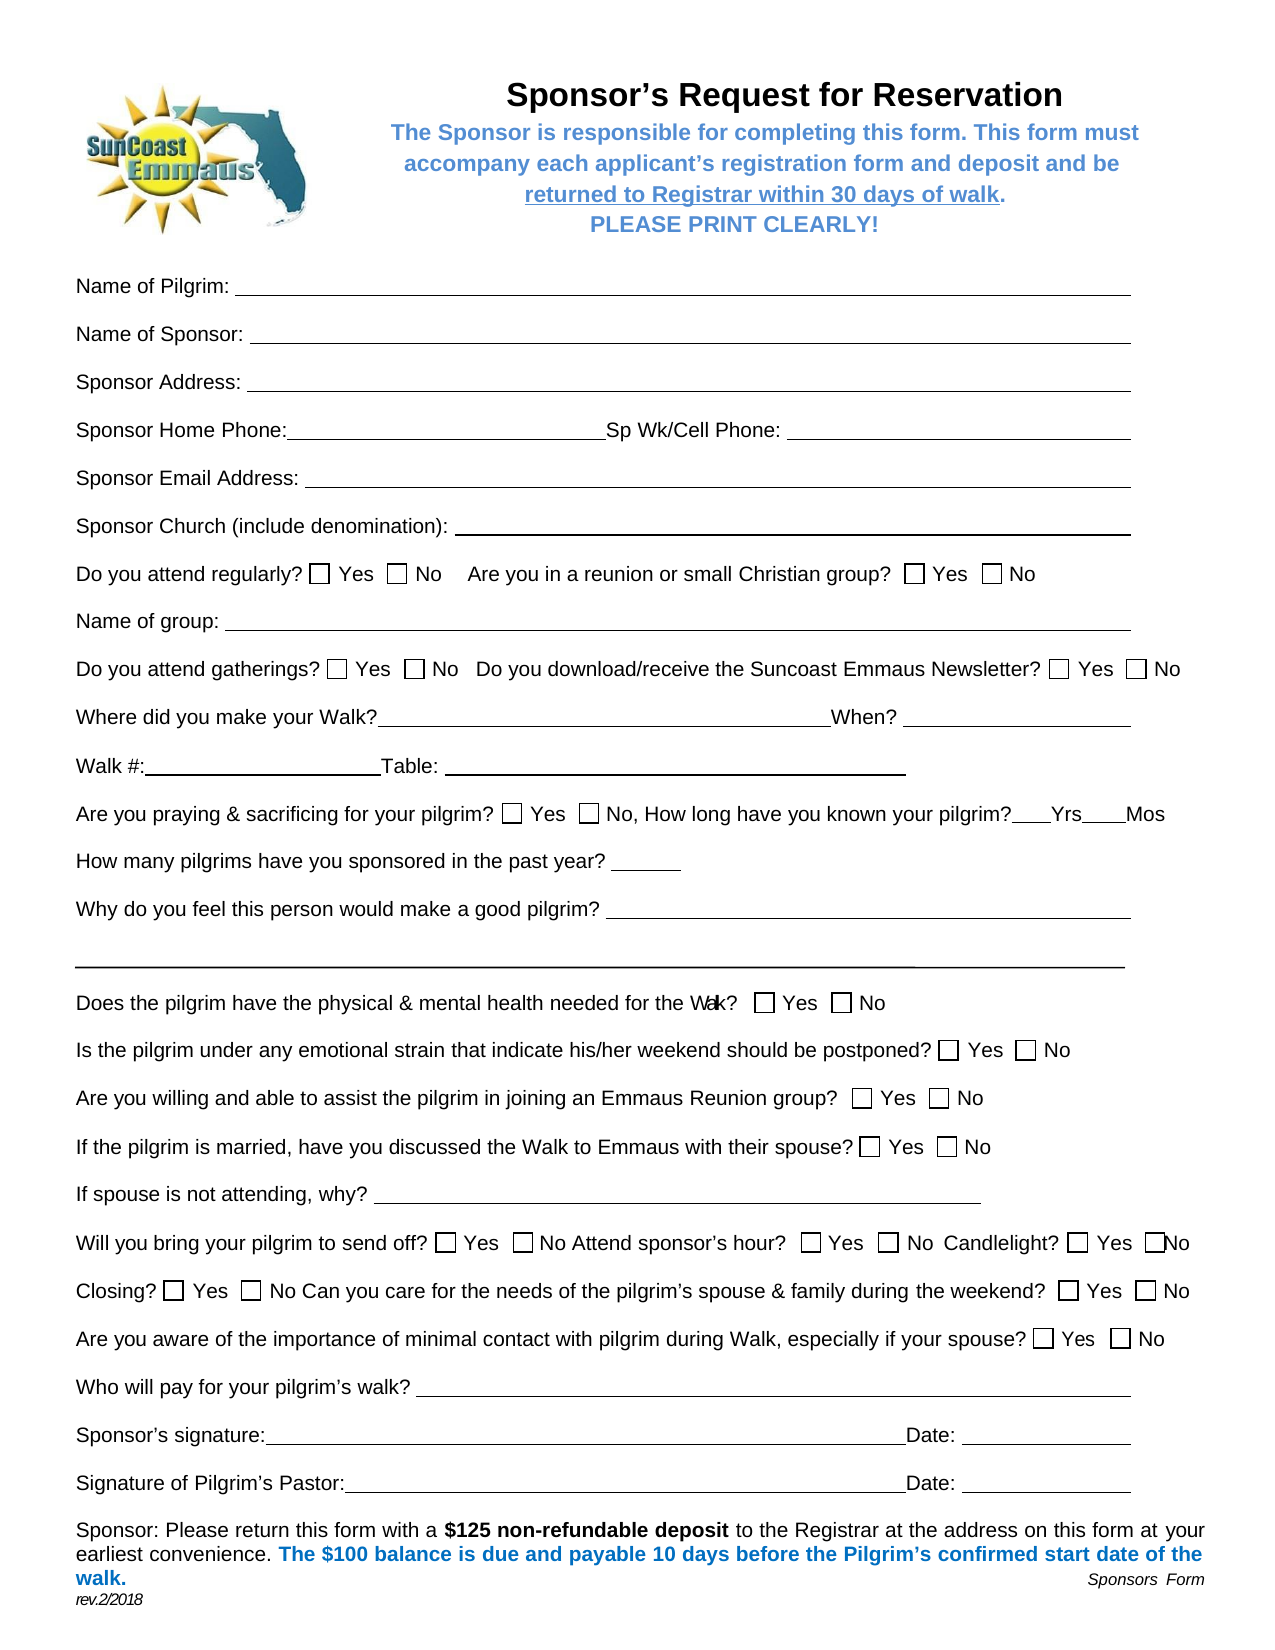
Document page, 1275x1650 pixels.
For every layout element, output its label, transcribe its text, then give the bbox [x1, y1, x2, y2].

text Signature of Pilgrim’s Pastor: Date: [76, 1471, 1216, 1495]
text Does the pilgrim have the physical & mental health needed for the Walk? Yes No [76, 991, 1216, 1014]
picture [75, 83, 318, 235]
text Sponsor’s signature: Date: [76, 1423, 1216, 1447]
text Name of Pilgrim: [76, 274, 1216, 298]
text Sponsor Church (include denomination): [76, 513, 1216, 537]
text How many pilgrims have you sponsored in the past year? [76, 849, 1216, 873]
text Are you praying & sacrificing for your pilgrim? Yes No, How long have you known your pilgrim? Yrs Mos [76, 801, 1216, 825]
text Why do you feel this person would make a good pilgrim? [76, 897, 1216, 921]
text Name of group: [76, 609, 1216, 633]
text Walk #: Table: [76, 753, 1216, 777]
text Sponsor Email Address: [76, 466, 1216, 490]
text Is the pilgrim under any emotional strain that indicate his/her weekend should be postponed? Yes No Are you willing and able to assist the pilgrim in joining an Emmaus Reunion group? Yes No [76, 1038, 1071, 1110]
text If the pilgrim is married, have you discussed the Walk to Emmaus with their spouse? Yes No If spouse is not attending, why? [76, 1135, 991, 1206]
text Name of Sponsor: [76, 322, 1216, 346]
text Do you attend regularly? Yes No Are you in a reunion or small Christian group? Yes No [76, 562, 1216, 586]
text Will you bring your pilgrim to send off? Yes No Attend sponsor’s hour? Yes No Candlelight? Yes No Closing? Yes No Can you care for the needs of the pilgrim’s spouse & family during the weekend? Yes No Are you aware of the importance of minimal contact with pilgrim during Walk, especially if your spouse? Yes No Who will pay for your pilgrim’s walk? [76, 1231, 1200, 1398]
text Do you attend gatherings? Yes No Do you download/receive the Suncoast Emmaus Newsletter? Yes No Where did you make your Walk? When? [76, 657, 1181, 729]
text Sponsor Address: [76, 370, 1216, 394]
text Sponsor: Please return this form with a $125 non-refundable deposit to the Registrar at the address on this form at your earliest convenience. The $100 balance is due and payable 10 days before the Pilgrim’s confirmed start date of the walk. Sponsors Form rev.2/2018 [76, 1518, 1205, 1609]
text Sponsor Home Phone: Sp Wk/Cell Phone: [76, 418, 1216, 442]
